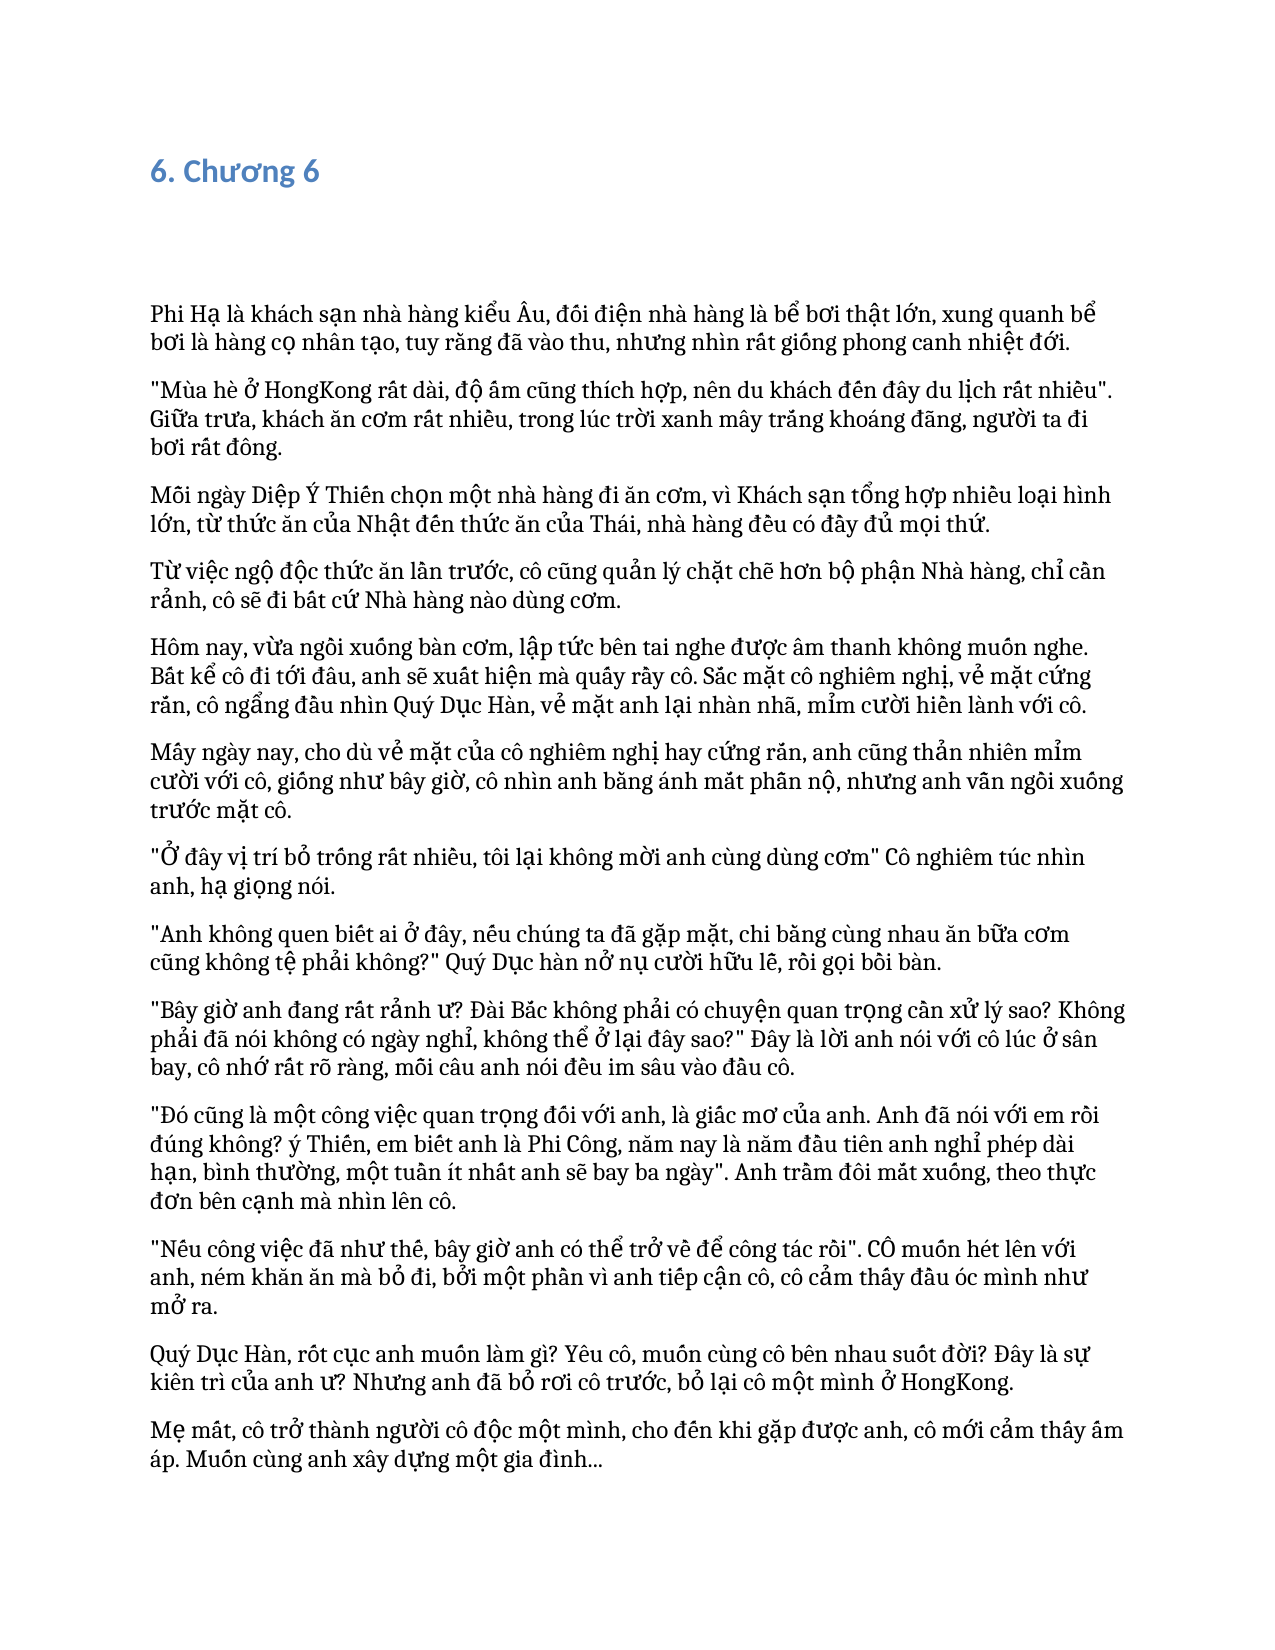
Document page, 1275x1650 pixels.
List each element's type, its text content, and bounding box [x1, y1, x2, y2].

text "Bây giờ anh đang rất rảnh ư? Đài Bắc không phải có chuyện quan trọng cần xử lý sao? Không phải đã nói không có ngày nghỉ, không thể ở lại đây sao?" Đây là lời anh nói với cô lúc ở sân bay, cô nhớ rất rõ ràng, mỗi câu anh nói đều im sâu vào đầu cô. [150, 996, 1125, 1082]
text Hôm nay, vừa ngồi xuống bàn cơm, lập tức bên tai nghe được âm thanh không muốn nghe. Bất kể cô đi tới đâu, anh sẽ xuất hiện mà quấy rầy cô. Sắc mặt cô nghiêm nghị, vẻ mặt cứng rắn, cô ngẩng đầu nhìn Quý Dục Hàn, vẻ mặt anh lại nhàn nhã, mỉm cười hiền lành với cô. [150, 633, 1125, 719]
text "Ở đây vị trí bỏ trống rất nhiều, tôi lại không mời anh cùng dùng cơm" Cô nghiêm túc nhìn anh, hạ giọng nói. [150, 843, 1125, 901]
text Phi Hạ là khách sạn nhà hàng kiểu Âu, đối điện nhà hàng là bể bơi thật lớn, xung quanh bể bơi là hàng cọ nhân tạo, tuy rằng đã vào thu, nhưng nhìn rất giống phong canh nhiệt đới. [150, 299, 1125, 357]
text Mẹ mất, cô trở thành người cô độc một mình, cho đến khi gặp được anh, cô mới cảm thấy ấm áp. Muốn cùng anh xây dựng một gia đình... [150, 1416, 1125, 1473]
text Mỗi ngày Diệp Ý Thiến chọn một nhà hàng đi ăn cơm, vì Khách sạn tổng hợp nhiều loại hình lớn, từ thức ăn của Nhật đến thức ăn của Thái, nhà hàng đều có đầy đủ mọi thứ. [150, 481, 1125, 538]
text "Anh không quen biết ai ở đây, nếu chúng ta đã gặp mặt, chi bằng cùng nhau ăn bữa cơm cũng không tệ phải không?" Quý Dục hàn nở nụ cười hữu lễ, rồi gọi bồi bàn. [150, 919, 1125, 977]
text Mấy ngày nay, cho dù vẻ mặt của cô nghiêm nghị hay cứng rắn, anh cũng thản nhiên mỉm cười với cô, giống như bây giờ, cô nhìn anh bằng ánh mắt phẫn nộ, nhưng anh vẫn ngồi xuống trước mặt cô. [150, 738, 1125, 824]
subtitle 6. Chương 6 [150, 150, 1125, 191]
text "Đó cũng là một công việc quan trọng đối với anh, là giấc mơ của anh. Anh đã nói với em rồi đúng không? ý Thiến, em biết anh là Phi Công, năm nay là năm đầu tiên anh nghỉ phép dài hạn, bình thường, một tuần ít nhất anh sẽ bay ba ngày". Anh trầm đôi mắt xuống, theo thực đơn bên cạnh mà nhìn lên cô. [150, 1101, 1125, 1216]
text "Mùa hè ở HongKong rất dài, độ ấm cũng thích hợp, nên du khách đến đây du lịch rất nhiều". Giữa trưa, khách ăn cơm rất nhiều, trong lúc trời xanh mây trắng khoáng đãng, người ta đi bơi rất đông. [150, 376, 1125, 462]
text "Nếu công việc đã như thế, bây giờ anh có thể trở về để công tác rồi". CÔ muốn hét lên với anh, ném khăn ăn mà bỏ đi, bởi một phần vì anh tiếp cận cô, cô cảm thấy đầu óc mình như mở ra. [150, 1234, 1125, 1321]
text Từ việc ngộ độc thức ăn lần trước, cô cũng quản lý chặt chẽ hơn bộ phận Nhà hàng, chỉ cần rảnh, cô sẽ đi bất cứ Nhà hàng nào dùng cơm. [150, 557, 1125, 614]
text Quý Dục Hàn, rốt cục anh muốn làm gì? Yêu cô, muốn cùng cô bên nhau suốt đời? Đây là sự kiên trì của anh ư? Nhưng anh đã bỏ rơi cô trước, bỏ lại cô một mình ở HongKong. [150, 1339, 1125, 1397]
